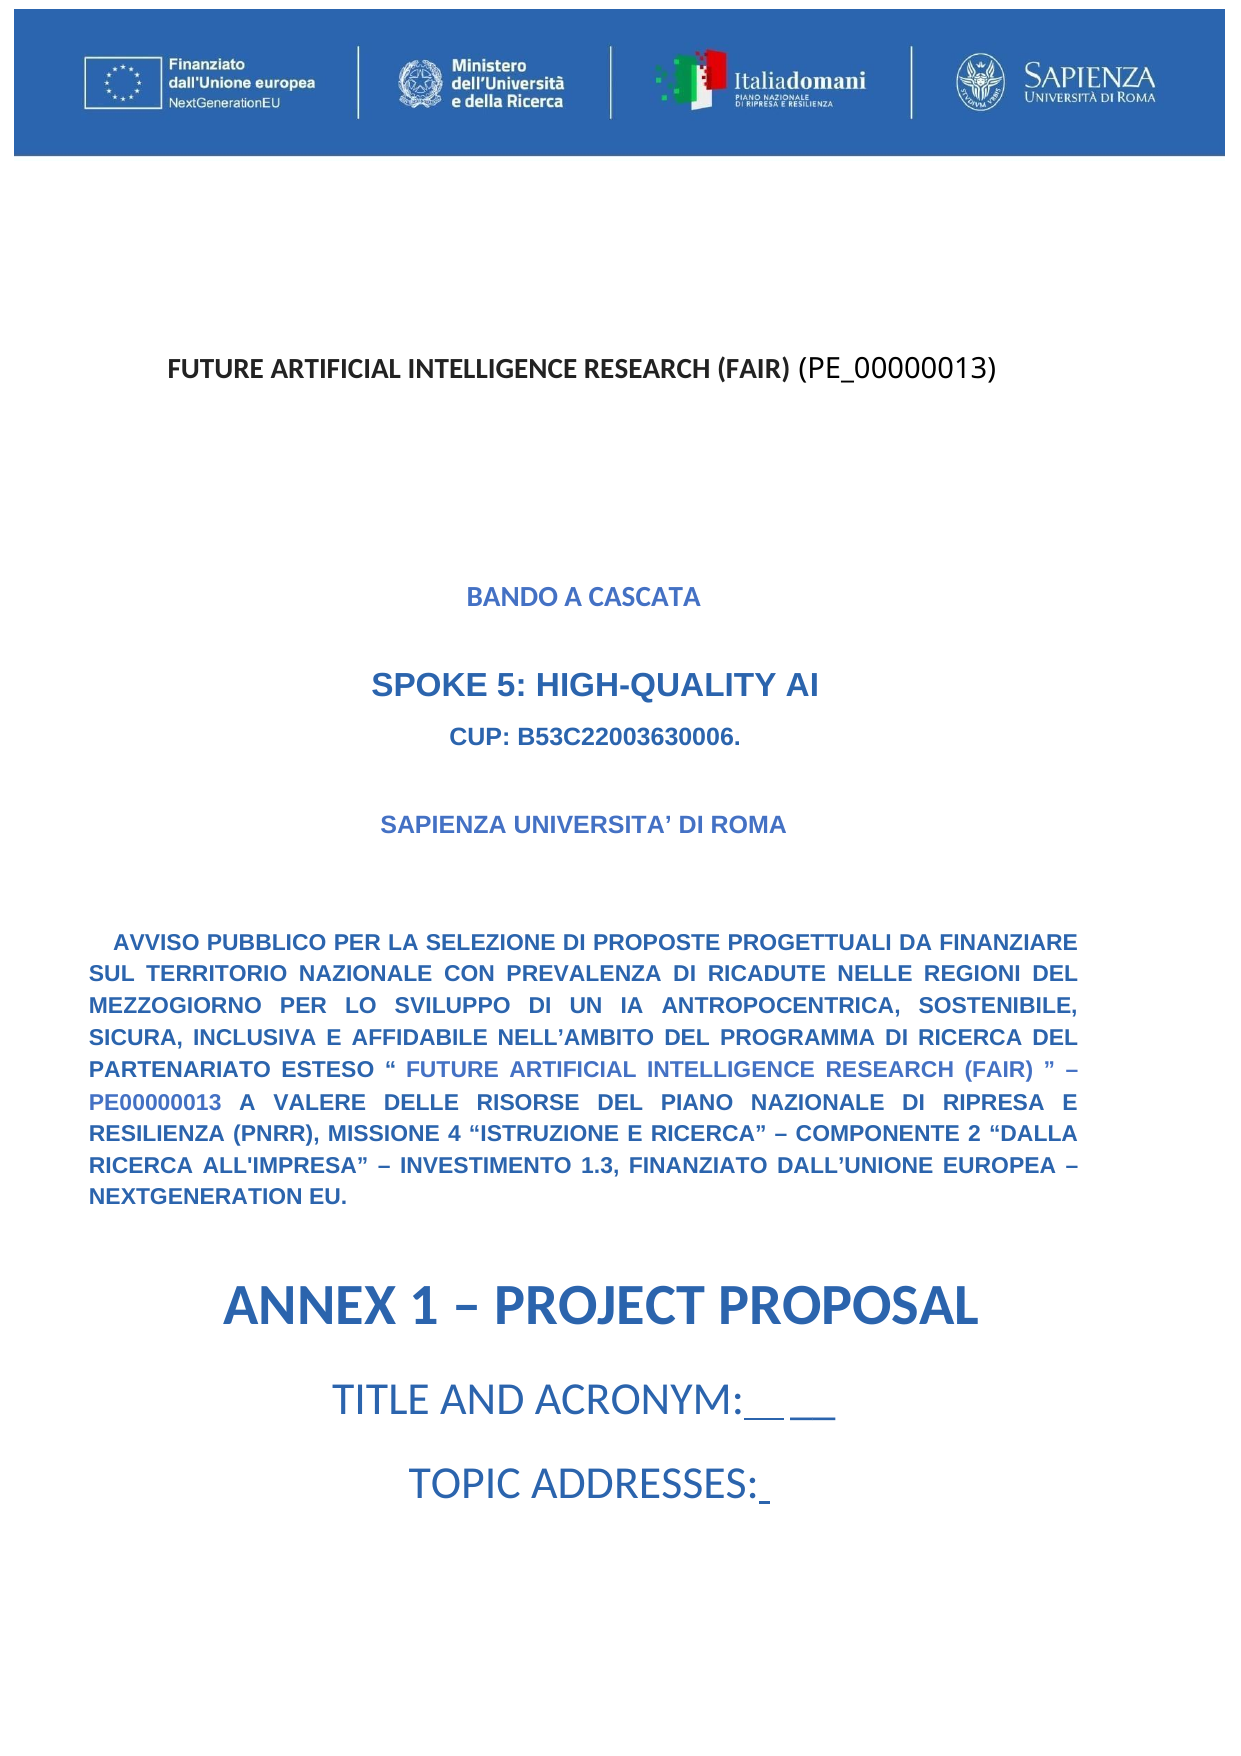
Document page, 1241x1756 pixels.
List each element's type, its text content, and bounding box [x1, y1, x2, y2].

subtitle BANDO A CASCATA [101, 578, 1066, 614]
title ANNEX 1 – PROJECT PROPOSAL [101, 1268, 1066, 1339]
text TITLE AND ACRONYM: __ TOPIC ADDRESSES: [331, 1370, 836, 1510]
text SPOKE 5: HIGH-QUALITY AI [87, 665, 1103, 703]
picture [14, 9, 1225, 161]
text CUP: B53C22003630006. [87, 722, 1103, 751]
subtitle AVVISO PUBBLICO PER LA SELEZIONE DI PROPOSTE PROGETTUALI DA FINANZIARE SUL TERRITORIO NAZIONALE CON PREVALENZA DI RICADUTE NELLE REGIONI DEL MEZZOGIORNO PER LO SVILUPPO DI UN IA ANTROPOCENTRICA, SOSTENIBILE, SICURA, INCLUSIVA E AFFIDABILE NELL’AMBITO DEL PROGRAMMA DI RICERCA DEL PARTENARIATO ESTESO “ FUTURE ARTIFICIAL INTELLIGENCE RESEARCH (FAIR) ” – PE00000013 A VALERE DELLE RISORSE DEL PIANO NAZIONALE DI RIPRESA E RESILIENZA (PNRR), MISSIONE 4 “ISTRUZIONE E RICERCA” – COMPONENTE 2 “DALLA RICERCA ALL'IMPRESA” – INVESTIMENTO 1.3, FINANZIATO DALL’UNIONE EUROPEA – NEXTGENERATION EU. [89, 929, 1079, 1209]
text SAPIENZA UNIVERSITA’ DI ROMA [101, 810, 1066, 839]
text FUTURE ARTIFICIAL INTELLIGENCE RESEARCH (FAIR) (PE_00000013) [104, 347, 1059, 387]
